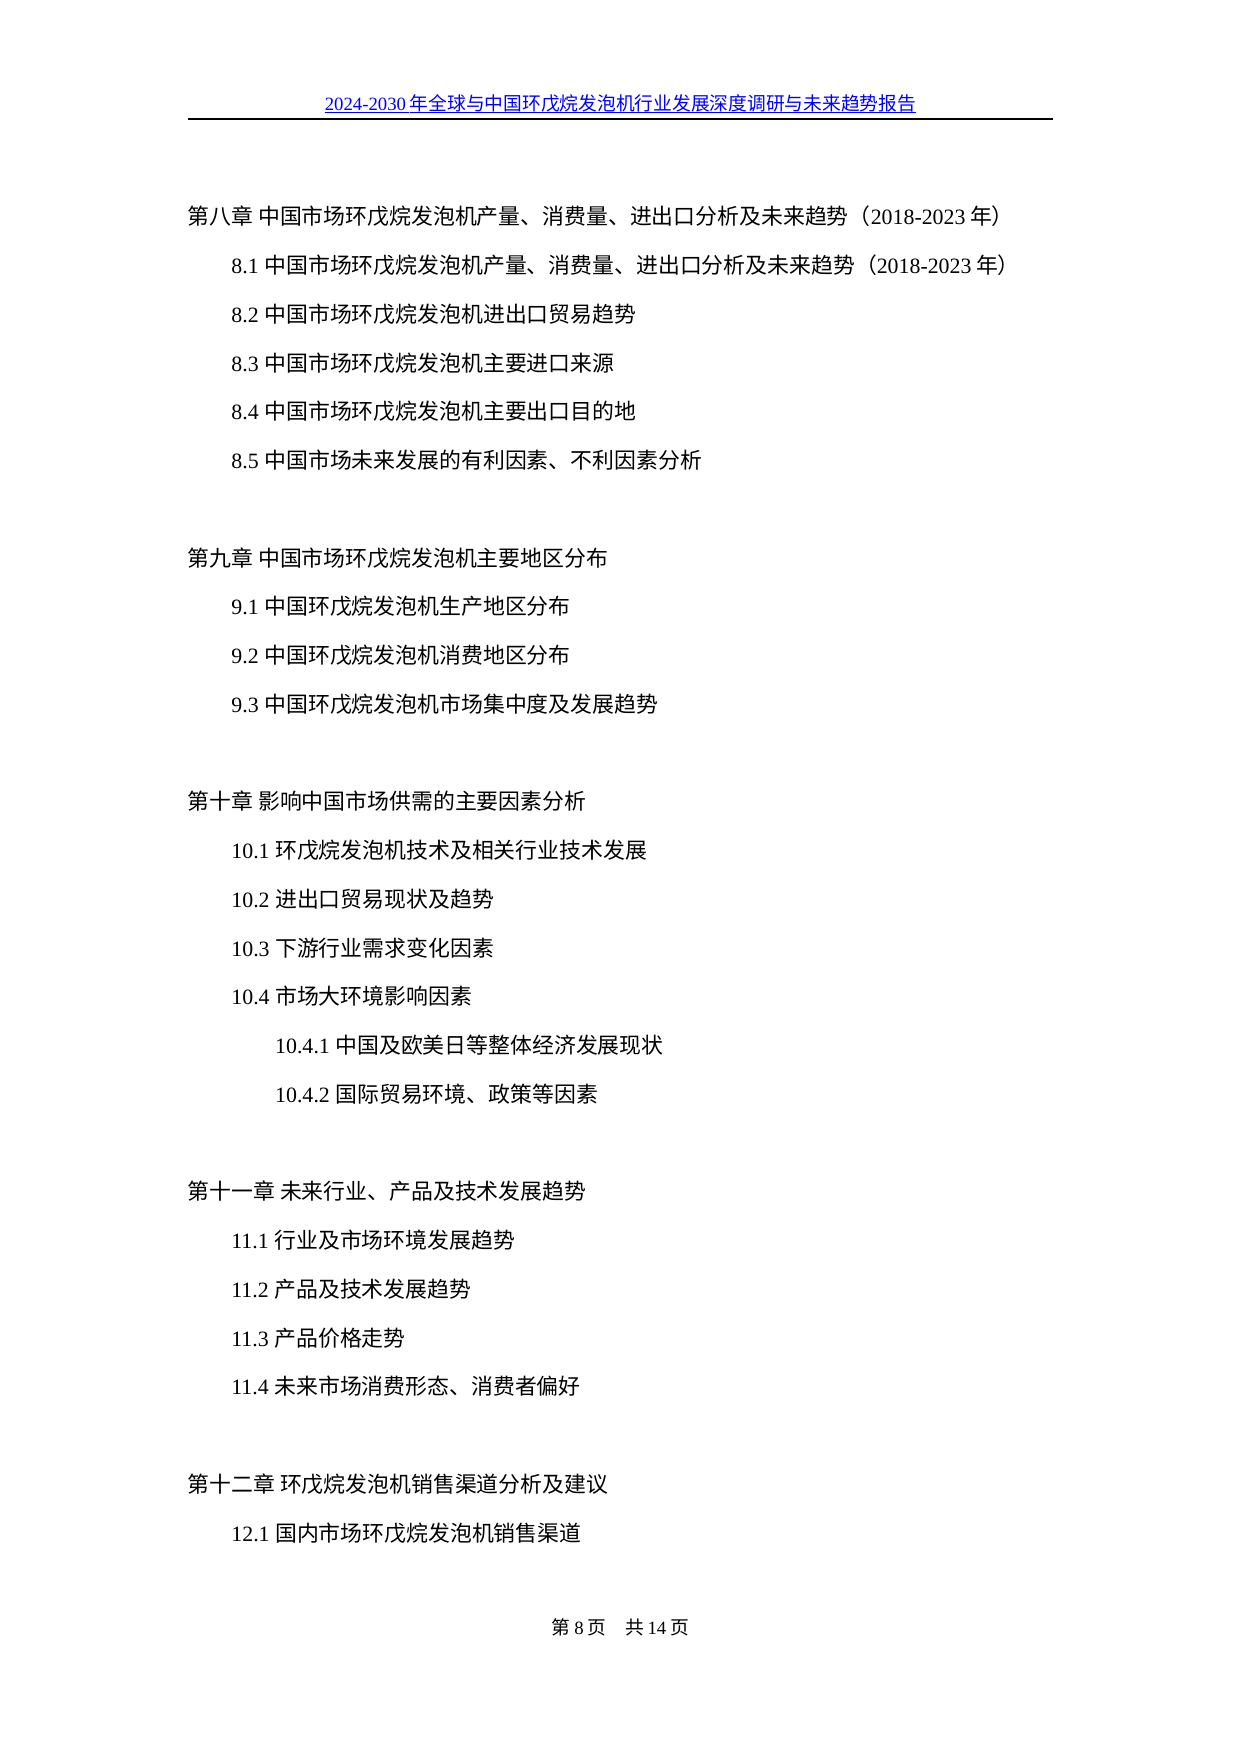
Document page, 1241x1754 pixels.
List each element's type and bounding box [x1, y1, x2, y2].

text [187, 150, 1053, 1548]
